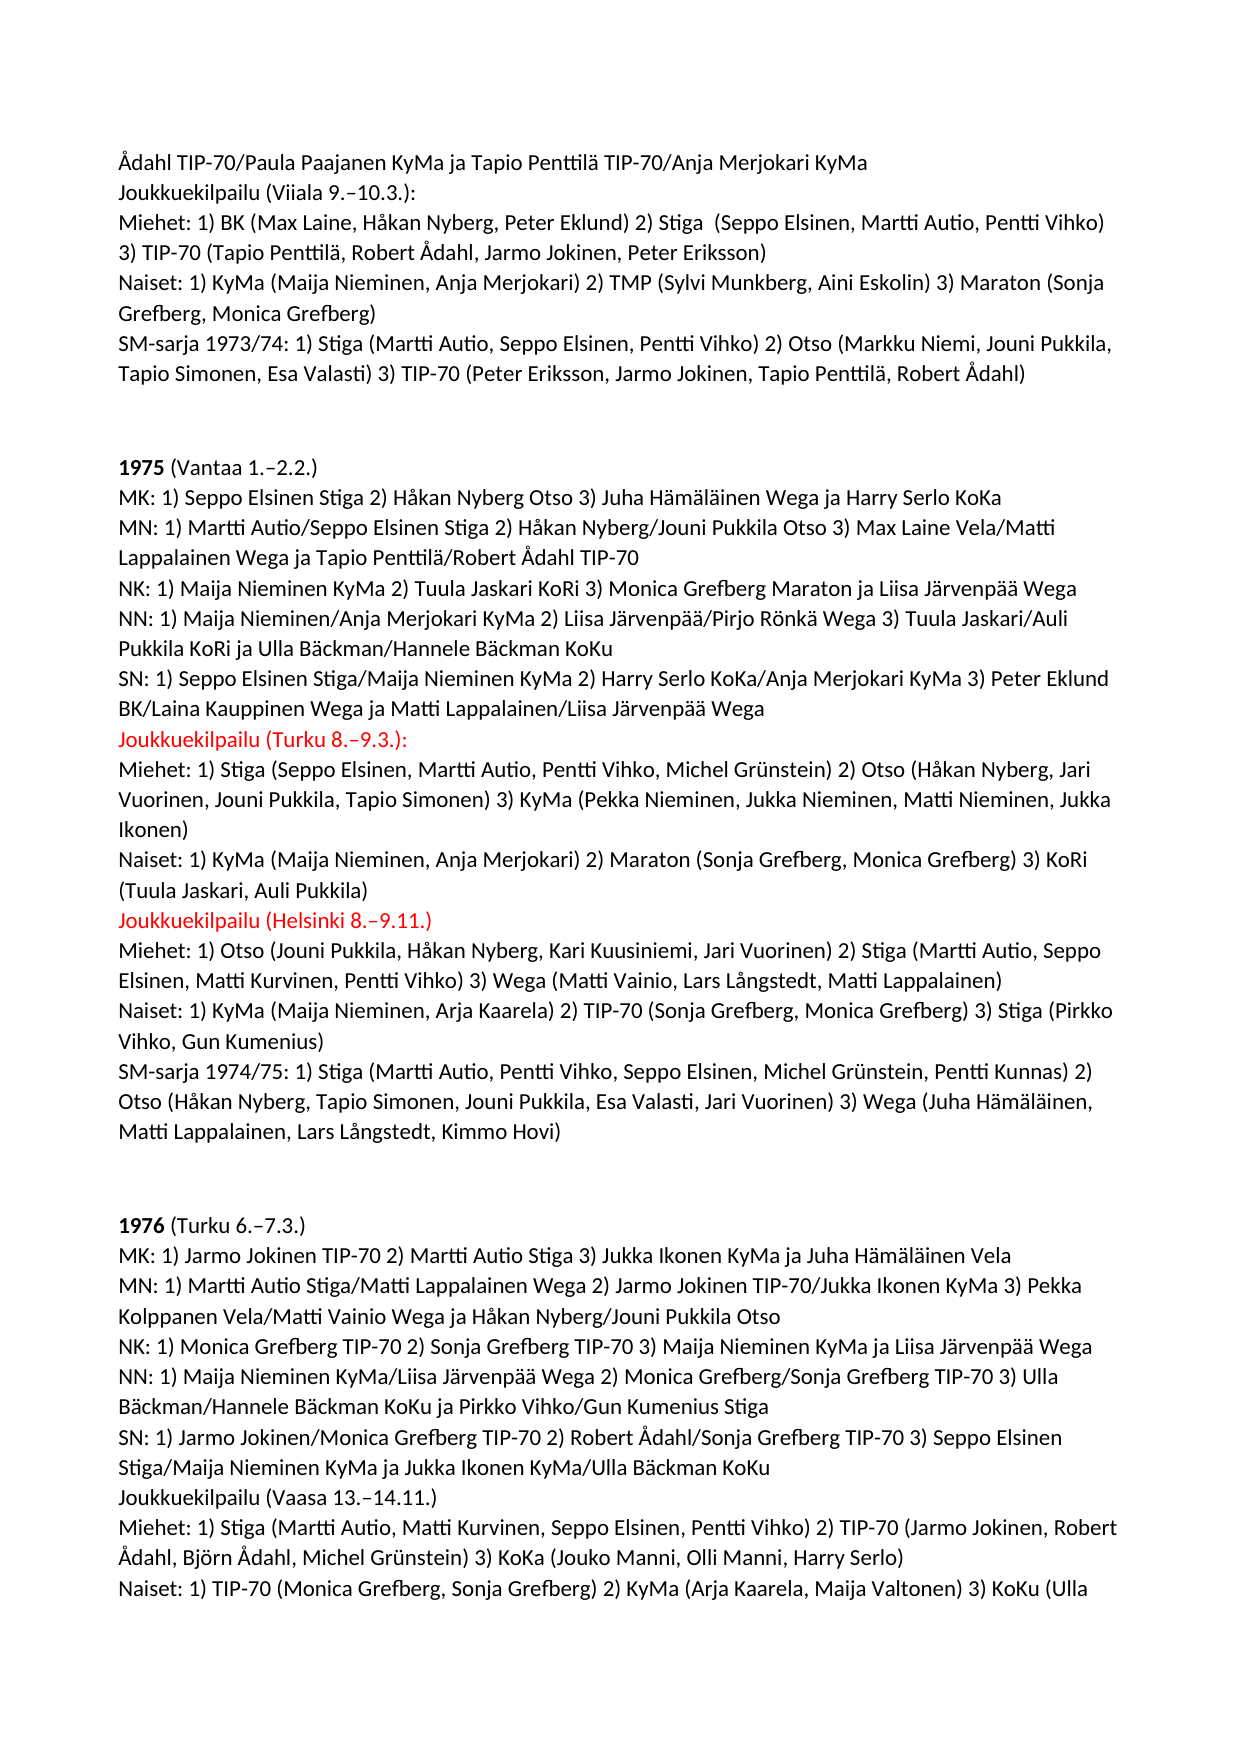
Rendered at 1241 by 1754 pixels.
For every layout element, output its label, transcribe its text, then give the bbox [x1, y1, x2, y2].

text 1975 (Vantaa 1.–2.2.) MK: 1) Seppo Elsinen Stiga 2) Håkan Nyberg Otso 3) Juha Hämäläinen Wega ja Harry Serlo KoKa MN: 1) Martti Autio/Seppo Elsinen Stiga 2) Håkan Nyberg/Jouni Pukkila Otso 3) Max Laine Vela/Matti Lappalainen Wega ja Tapio Penttilä/Robert Ådahl TIP-70 NK: 1) Maija Nieminen KyMa 2) Tuula Jaskari KoRi 3) Monica Grefberg Maraton ja Liisa Järvenpää Wega NN: 1) Maija Nieminen/Anja Merjokari KyMa 2) Liisa Järvenpää/Pirjo Rönkä Wega 3) Tuula Jaskari/Auli Pukkila KoRi ja Ulla Bäckman/Hannele Bäckman KoKu SN: 1) Seppo Elsinen Stiga/Maija Nieminen KyMa 2) Harry Serlo KoKa/Anja Merjokari KyMa 3) Peter Eklund BK/Laina Kauppinen Wega ja Matti Lappalainen/Liisa Järvenpää Wega Joukkuekilpailu (Turku 8.–9.3.): Miehet: 1) Stiga (Seppo Elsinen, Martti Autio, Pentti Vihko, Michel Grünstein) 2) Otso (Håkan Nyberg, Jari Vuorinen, Jouni Pukkila, Tapio Simonen) 3) KyMa (Pekka Nieminen, Jukka Nieminen, Matti Nieminen, Jukka Ikonen) Naiset: 1) KyMa (Maija Nieminen, Anja Merjokari) 2) Maraton (Sonja Grefberg, Monica Grefberg) 3) KoRi (Tuula Jaskari, Auli Pukkila) Joukkuekilpailu (Helsinki 8.–9.11.) Miehet: 1) Otso (Jouni Pukkila, Håkan Nyberg, Kari Kuusiniemi, Jari Vuorinen) 2) Stiga (Martti Autio, Seppo Elsinen, Matti Kurvinen, Pentti Vihko) 3) Wega (Matti Vainio, Lars Långstedt, Matti Lappalainen) Naiset: 1) KyMa (Maija Nieminen, Arja Kaarela) 2) TIP-70 (Sonja Grefberg, Monica Grefberg) 3) Stiga (Pirkko Vihko, Gun Kumenius) SM-sarja 1974/75: 1) Stiga (Martti Autio, Pentti Vihko, Seppo Elsinen, Michel Grünstein, Pentti Kunnas) 2) Otso (Håkan Nyberg, Tapio Simonen, Jouni Pukkila, Esa Valasti, Jari Vuorinen) 3) Wega (Juha Hämäläinen, Matti Lappalainen, Lars Långstedt, Kimmo Hovi) [118, 453, 1122, 1145]
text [118, 148, 1122, 387]
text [118, 1211, 1122, 1602]
